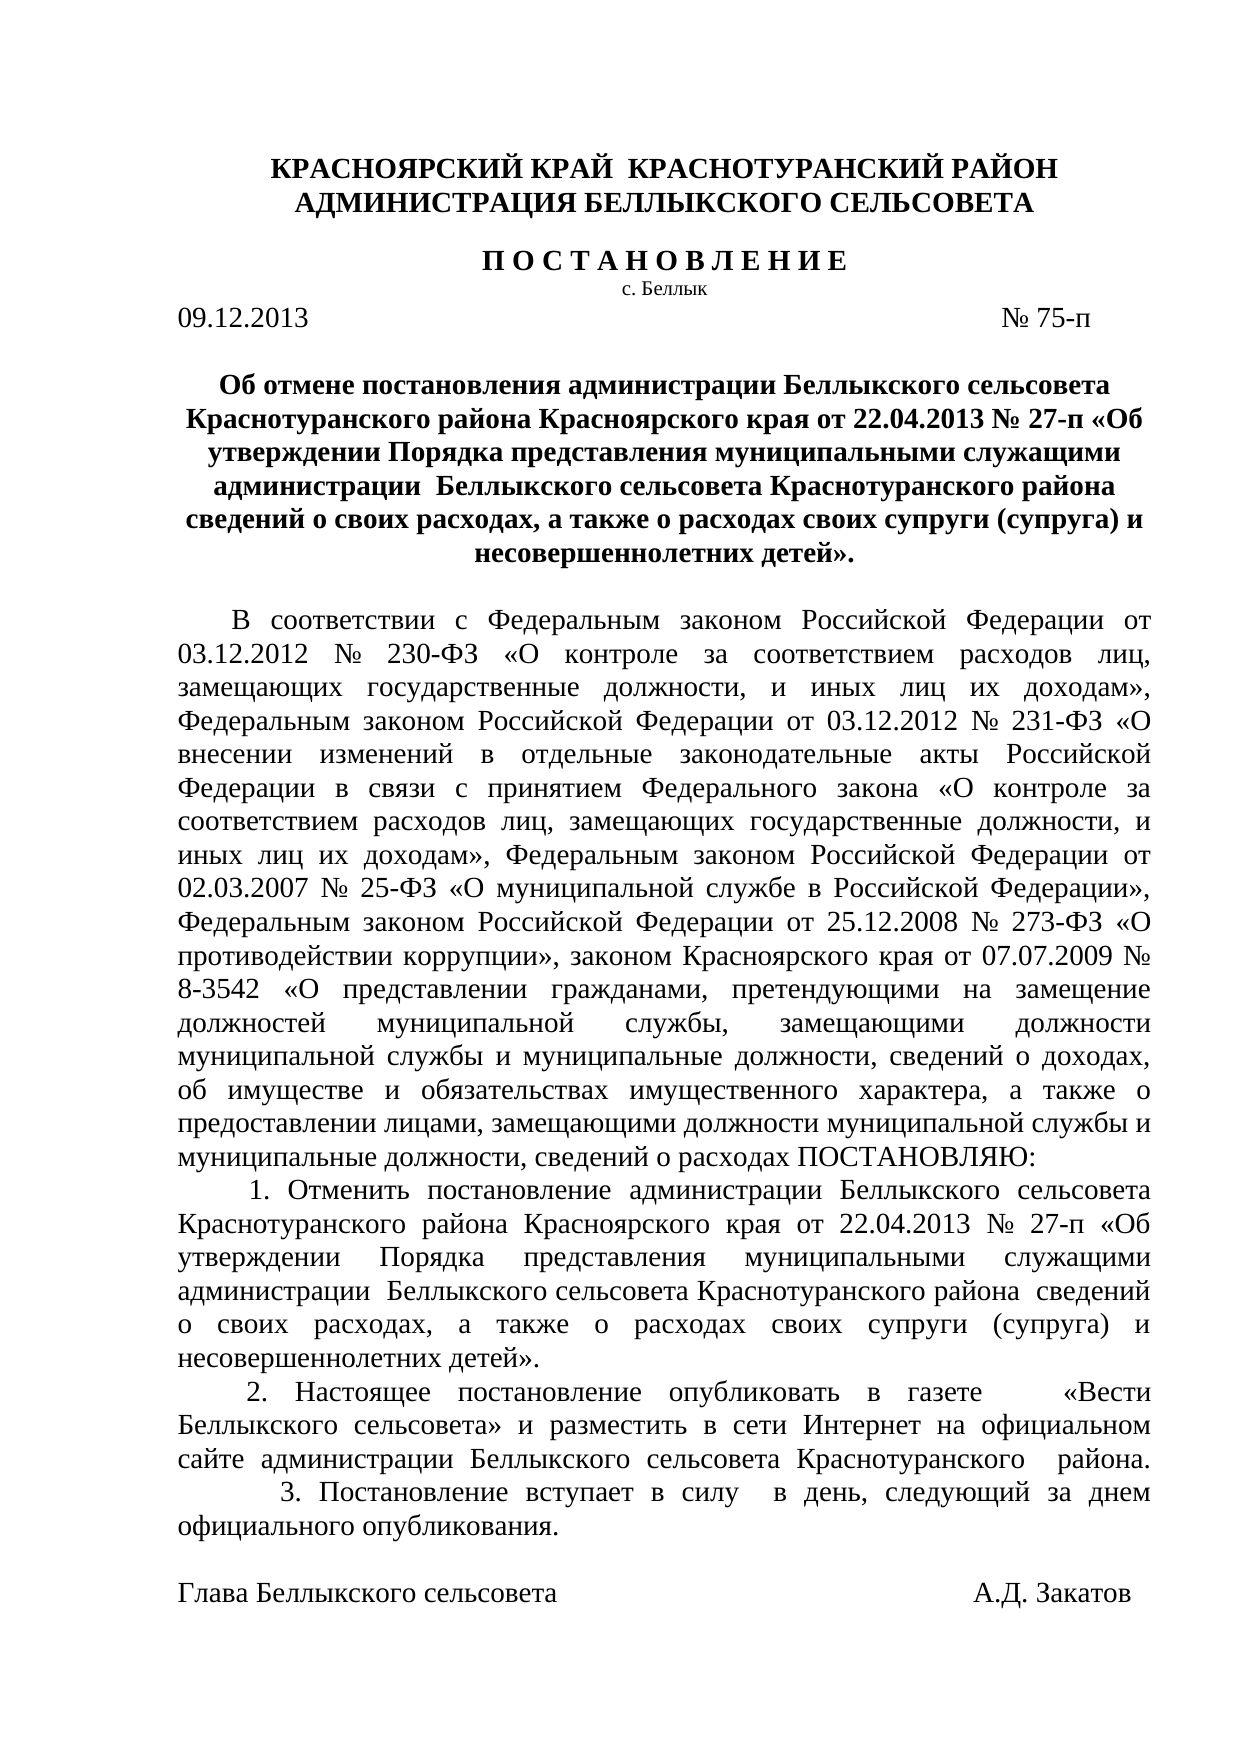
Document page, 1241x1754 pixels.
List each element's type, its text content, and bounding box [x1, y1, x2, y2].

text Глава Беллыкского сельсовета А.Д. Закатов [177, 1541, 1152, 1608]
text 2. Настоящее постановление опубликовать в газете «Вести Беллыкского сельсовета» и разместить в сети Интернет на официальном сайте администрации Беллыкского сельсовета Краснотуранского района. 3. Постановление вступает в силу в день, следующий за днем официального опубликования. [177, 1374, 1152, 1541]
text с. Беллык [177, 276, 1152, 300]
text В соответствии с Федеральным законом Российской Федерации от 03.12.2012 № 230-ФЗ «О контроле за соответствием расходов лиц, замещающих государственные должности, и иных лиц их доходам», Федеральным законом Российской Федерации от 03.12.2012 № 231-ФЗ «О внесении изменений в отдельные законодательные акты Российской Федерации в связи с принятием Федерального закона «О контроле за соответствием расходов лиц, замещающих государственные должности, и иных лиц их доходам», Федеральным законом Российской Федерации от 02.03.2007 № 25-ФЗ «О муниципальной службе в Российской Федерации», Федеральным законом Российской Федерации от 25.12.2008 № 273-ФЗ «О противодействии коррупции», законом Красноярского края от 07.07.2009 № 8-3542 «О представлении гражданами, претендующими на замещение должностей муниципальной службы, замещающими должности муниципальной службы и муниципальные должности, сведений о доходах, об имуществе и обязательствах имущественного характера, а также о предоставлении лицами, замещающими должности муниципальной службы и муниципальные должности, сведений о расходах ПОСТАНОВЛЯЮ: [177, 602, 1152, 1172]
text 09.12.2013 № 75-п [177, 300, 1152, 334]
text АДМИНИСТРАЦИЯ БЕЛЛЫКСКОГО СЕЛЬСОВЕТА [177, 185, 1152, 219]
text П О С Т А Н О В Л Е Н И Е [177, 243, 1152, 276]
text 1. Отменить постановление администрации Беллыкского сельсовета Краснотуранского района Красноярского края от 22.04.2013 № 27-п «Об утверждении Порядка представления муниципальными служащими администрации Беллыкского сельсовета Краснотуранского района сведений о своих расходах, а также о расходах своих супруги (супруга) и несовершеннолетних детей». [177, 1172, 1152, 1374]
text КРАСНОЯРСКИЙ КРАЙ КРАСНОТУРАНСКИЙ РАЙОН [177, 152, 1152, 185]
text Об отмене постановления администрации Беллыкского сельсовета Краснотуранского района Красноярского края от 22.04.2013 № 27-п «Об утверждении Порядка представления муниципальными служащими администрации Беллыкского сельсовета Краснотуранского района сведений о своих расходах, а также о расходах своих супруги (супруга) и несовершеннолетних детей». [177, 367, 1152, 569]
